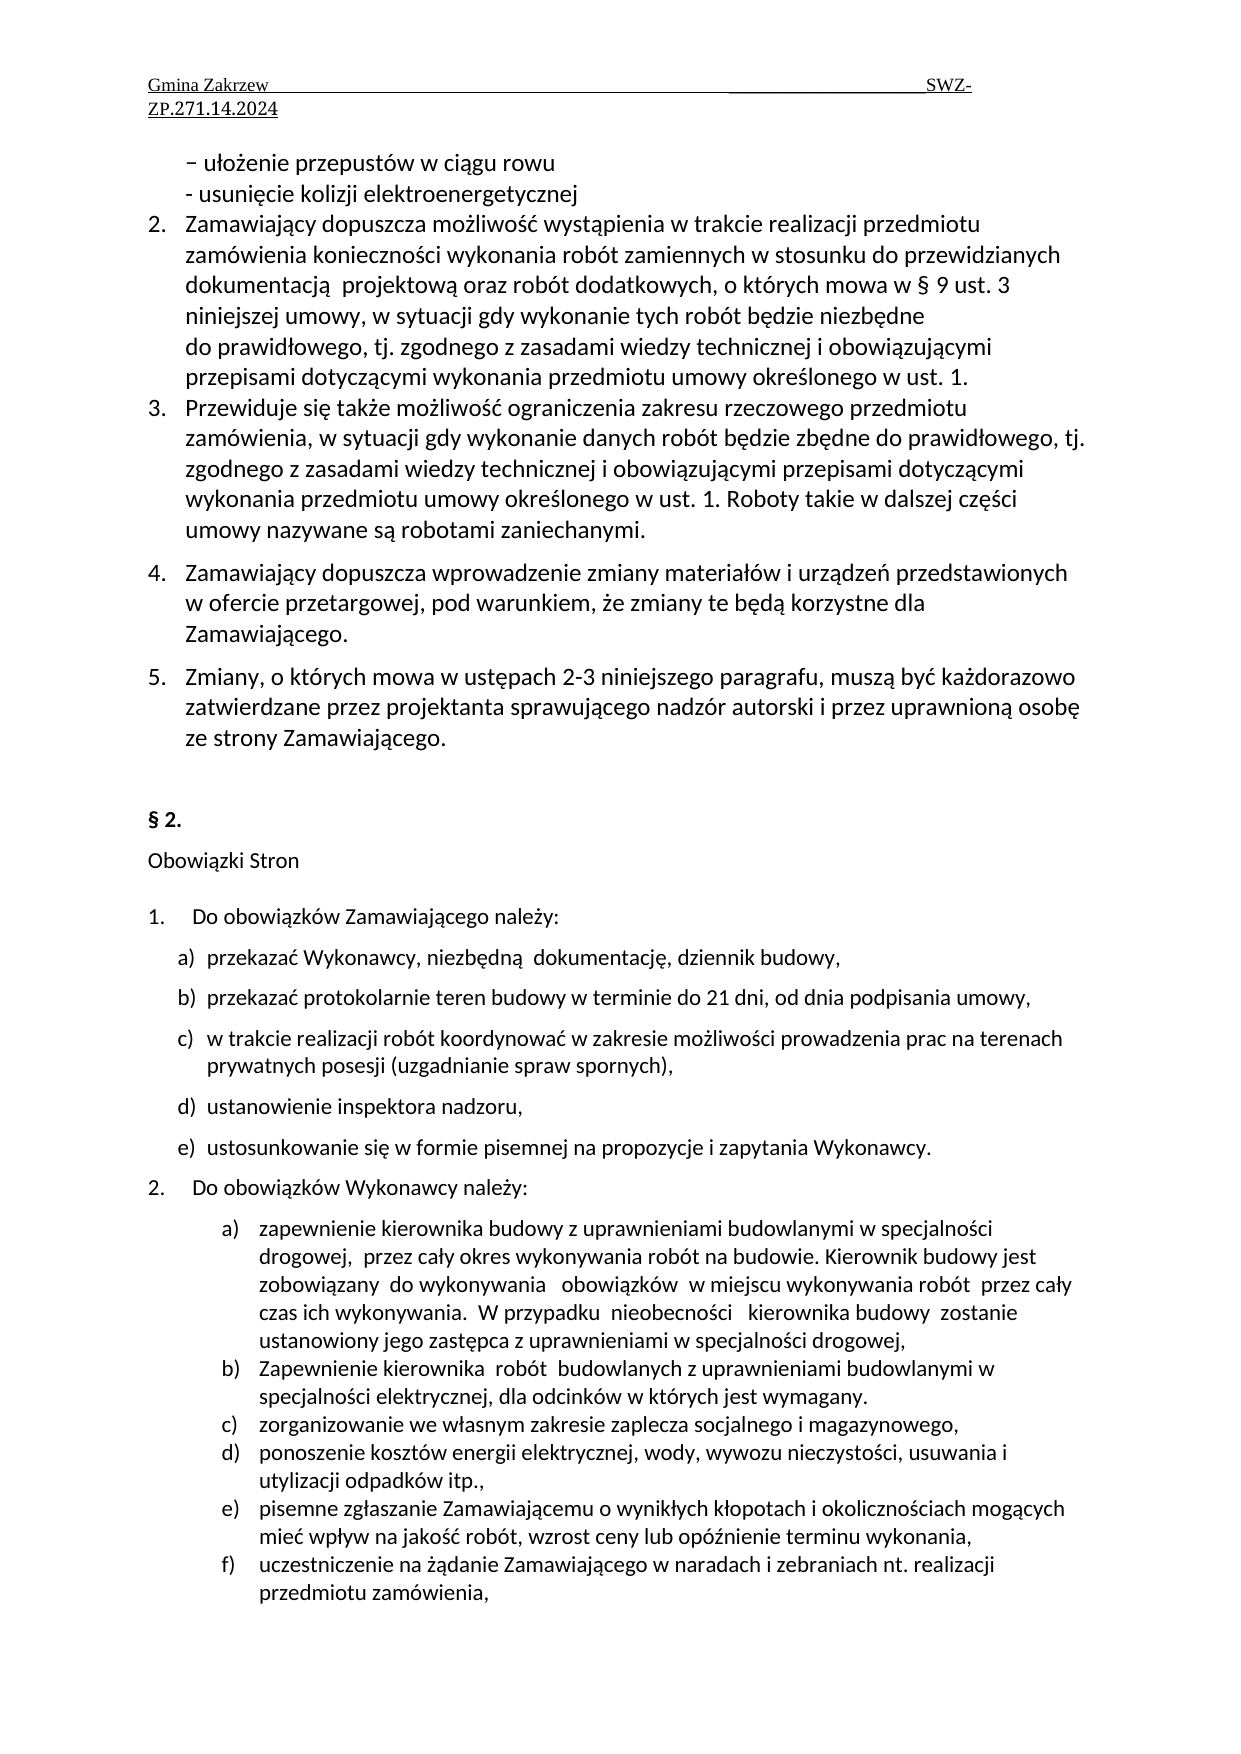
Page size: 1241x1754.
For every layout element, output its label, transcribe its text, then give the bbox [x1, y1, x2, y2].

list ponoszenie kosztów energii elektrycznej, wody, wywozu nieczystości, usuwania i utylizacji odpadków itp., [221, 1438, 1093, 1494]
list Zamawiający dopuszcza możliwość wystąpienia w trakcie realizacji przedmiotu zamówienia konieczności wykonania robót zamiennych w stosunku do przewidzianych dokumentacją projektową oraz robót dodatkowych, o których mowa w § 9 ust. 3 niniejszej umowy, w sytuacji gdy wykonanie tych robót będzie niezbędne do prawidłowego, tj. zgodnego z zasadami wiedzy technicznej i obowiązującymi przepisami dotyczącymi wykonania przedmiotu umowy określonego w ust. 1. [148, 209, 1093, 392]
list Przewiduje się także możliwość ograniczenia zakresu rzeczowego przedmiotu zamówienia, w sytuacji gdy wykonanie danych robót będzie zbędne do prawidłowego, tj. zgodnego z zasadami wiedzy technicznej i obowiązującymi przepisami dotyczącymi wykonania przedmiotu umowy określonego w ust. 1. Roboty takie w dalszej części umowy nazywane są robotami zaniechanymi. [148, 392, 1093, 544]
list Zmiany, o których mowa w ustępach 2-3 niniejszego paragrafu, muszą być każdorazowo zatwierdzane przez projektanta sprawującego nadzór autorski i przez uprawnioną osobę ze strony Zamawiającego. [148, 661, 1093, 752]
text Obowiązki Stron [148, 846, 1093, 874]
list ustanowienie inspektora nadzoru, [177, 1092, 1093, 1120]
list w trakcie realizacji robót koordynować w zakresie możliwości prowadzenia prac na terenach prywatnych posesji (uzgadnianie spraw spornych), [177, 1024, 1093, 1080]
list Zapewnienie kierownika robót budowlanych z uprawnieniami budowlanymi w specjalności elektrycznej, dla odcinków w których jest wymagany. [221, 1354, 1093, 1410]
list Do obowiązków Zamawiającego należy: [148, 902, 1093, 930]
text − ułożenie przepustów w ciągu rowu [185, 148, 1093, 178]
list Do obowiązków Wykonawcy należy: [148, 1173, 1093, 1201]
list zorganizowanie we własnym zakresie zaplecza socjalnego i magazynowego, [221, 1410, 1093, 1438]
list ustosunkowanie się w formie pisemnej na propozycje i zapytania Wykonawcy. [177, 1133, 1093, 1161]
list Zamawiający dopuszcza wprowadzenie zmiany materiałów i urządzeń przedstawionych w ofercie przetargowej, pod warunkiem, że zmiany te będą korzystne dla Zamawiającego. [148, 557, 1093, 648]
list zapewnienie kierownika budowy z uprawnieniami budowlanymi w specjalności drogowej, przez cały okres wykonywania robót na budowie. Kierownik budowy jest zobowiązany do wykonywania obowiązków w miejscu wykonywania robót przez cały czas ich wykonywania. W przypadku nieobecności kierownika budowy zostanie ustanowiony jego zastępca z uprawnieniami w specjalności drogowej, [221, 1214, 1093, 1354]
list uczestniczenie na żądanie Zamawiającego w naradach i zebraniach nt. realizacji przedmiotu zamówienia, [221, 1550, 1093, 1606]
text - usunięcie kolizji elektroenergetycznej [185, 178, 1093, 209]
text § 2. [148, 806, 1093, 833]
list przekazać protokolarnie teren budowy w terminie do 21 dni, od dnia podpisania umowy, [177, 983, 1093, 1011]
list przekazać Wykonawcy, niezbędną dokumentację, dziennik budowy, [177, 943, 1093, 971]
list pisemne zgłaszanie Zamawiającemu o wynikłych kłopotach i okolicznościach mogących mieć wpływ na jakość robót, wzrost ceny lub opóźnienie terminu wykonania, [221, 1494, 1093, 1550]
